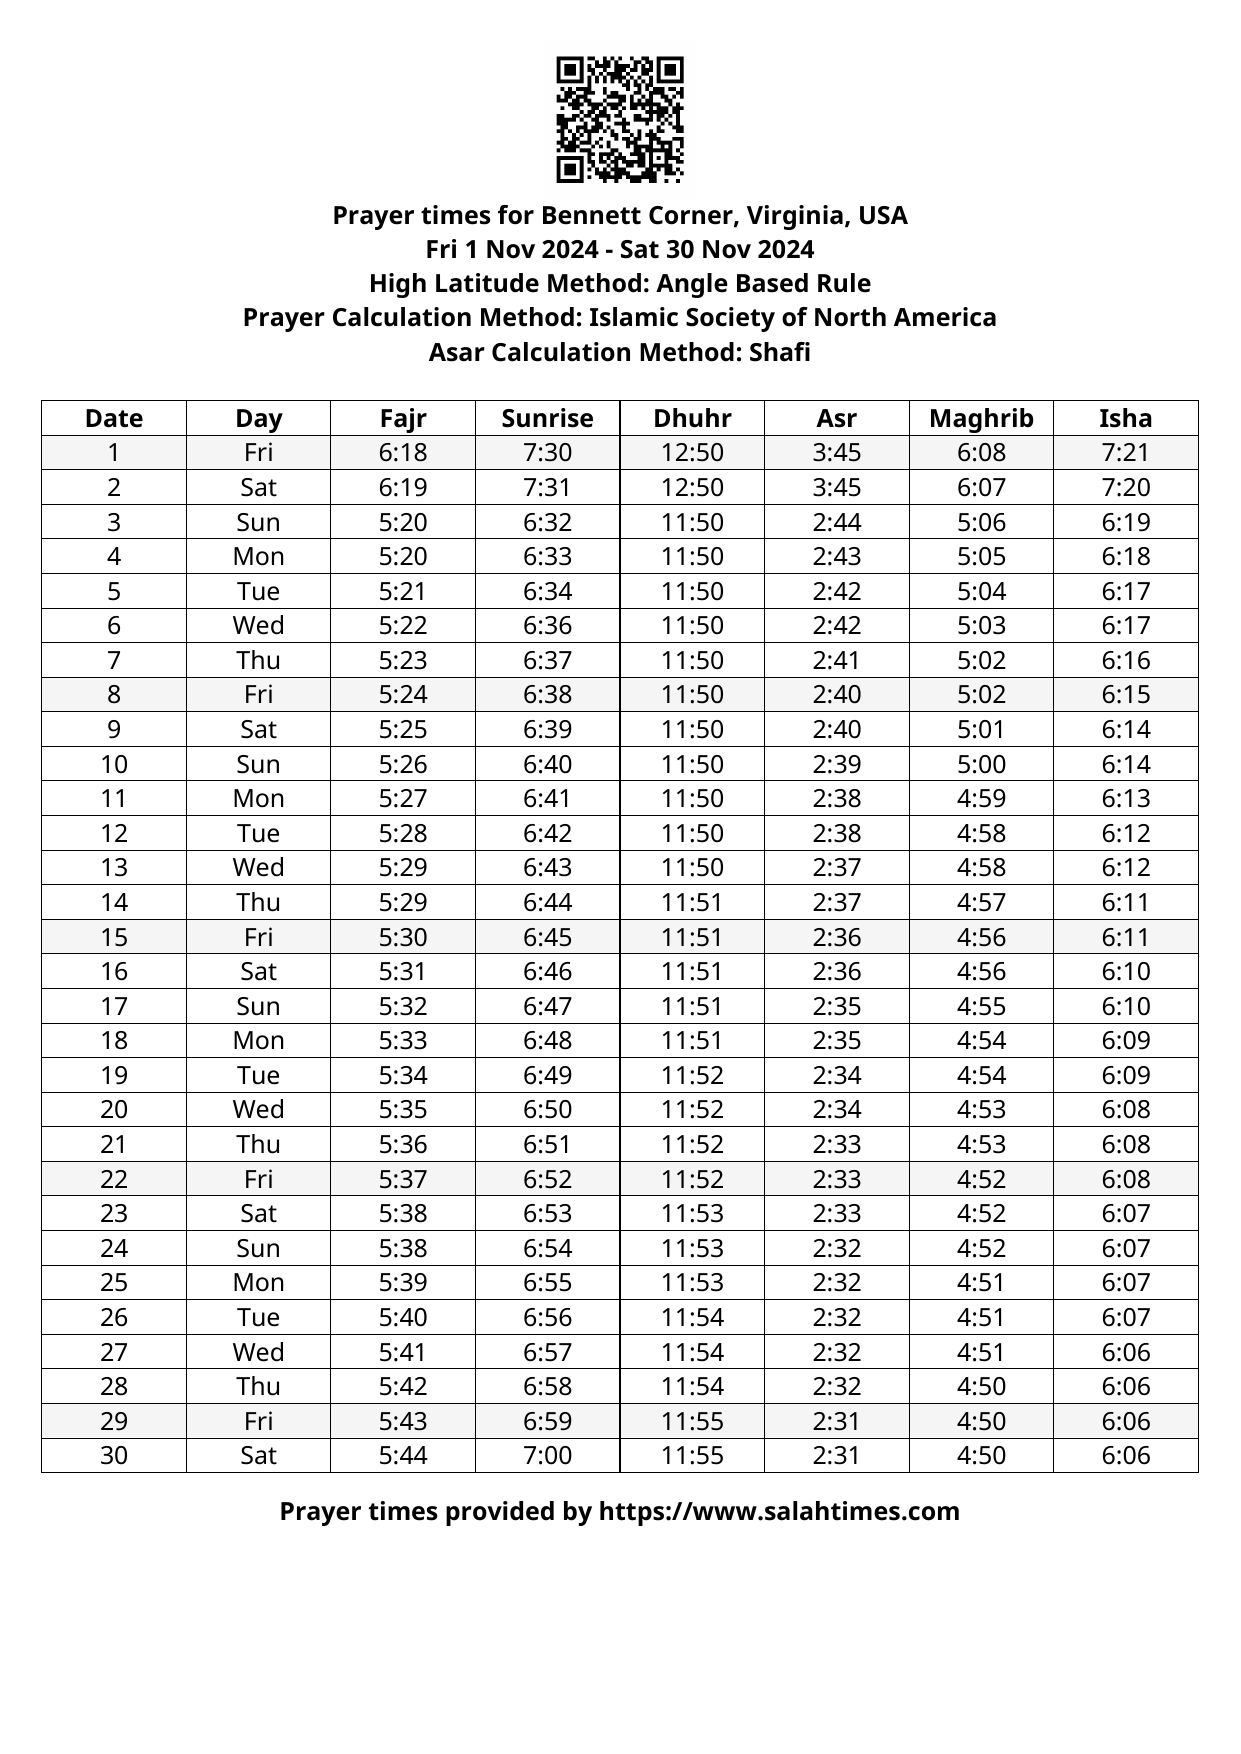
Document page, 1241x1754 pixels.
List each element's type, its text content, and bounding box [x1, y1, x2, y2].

table_cell 5:26 [331, 747, 475, 780]
table_cell 6:07 [1054, 1300, 1198, 1334]
table_cell 11:50 [621, 851, 764, 884]
table_cell 6:07 [1054, 1266, 1198, 1299]
table_cell Wed [187, 1093, 330, 1126]
table_cell 5:43 [331, 1404, 475, 1437]
table_cell Sat [187, 470, 330, 504]
table_cell 6:32 [476, 505, 619, 538]
table_cell 6:49 [476, 1058, 619, 1092]
table_cell 11:50 [621, 505, 764, 538]
table_cell 2:31 [765, 1404, 909, 1437]
table_cell 4 [42, 539, 186, 573]
table_cell 2:32 [765, 1300, 909, 1334]
table_cell 12:50 [621, 436, 764, 469]
table_cell 6:12 [1054, 851, 1198, 884]
table_cell 2:33 [765, 1196, 909, 1230]
table_cell 2:33 [765, 1162, 909, 1195]
table_cell 5:20 [331, 505, 475, 538]
table_cell 5:30 [331, 920, 475, 953]
table_cell 2:35 [765, 989, 909, 1022]
table_cell 5:33 [331, 1024, 475, 1057]
table_cell Tue [187, 574, 330, 607]
table_cell 9 [42, 712, 186, 746]
table_cell 5:04 [910, 574, 1053, 607]
table_header Day [187, 401, 330, 434]
table_cell 5:42 [331, 1369, 475, 1403]
table_cell 14 [42, 885, 186, 919]
text Prayer Calculation Method: Islamic Society of North America [42, 300, 1198, 334]
table_cell 5:41 [331, 1335, 475, 1368]
table_cell 2:44 [765, 505, 909, 538]
table_cell 2:35 [765, 1024, 909, 1057]
table_header Maghrib [910, 401, 1053, 434]
table_cell 6:17 [1054, 574, 1198, 607]
table_cell 6:40 [476, 747, 619, 780]
table_cell 5:21 [331, 574, 475, 607]
table_cell 28 [42, 1369, 186, 1403]
table_cell 2:32 [765, 1231, 909, 1264]
table_cell 6:12 [1054, 816, 1198, 849]
text Asar Calculation Method: Shafi [42, 334, 1198, 368]
table_cell 6:13 [1054, 781, 1198, 815]
table_cell Thu [187, 643, 330, 677]
table_cell Sat [187, 712, 330, 746]
table_cell 5:38 [331, 1231, 475, 1264]
table_cell 5:40 [331, 1300, 475, 1334]
table_cell Fri [187, 436, 330, 469]
table_cell 5:03 [910, 609, 1053, 642]
table_cell 11:50 [621, 643, 764, 677]
table_cell 11:52 [621, 1127, 764, 1161]
table_cell Sat [187, 1439, 330, 1472]
table_cell 6:18 [1054, 539, 1198, 573]
table_cell 12:50 [621, 470, 764, 504]
table_cell 4:55 [910, 989, 1053, 1022]
table_cell 6:15 [1054, 678, 1198, 711]
table_cell Sat [187, 1196, 330, 1230]
table_cell 11:50 [621, 712, 764, 746]
table_cell 4:56 [910, 920, 1053, 953]
table_cell 4:51 [910, 1266, 1053, 1299]
table_cell 2:37 [765, 851, 909, 884]
table_cell 6:08 [1054, 1093, 1198, 1126]
table_cell 19 [42, 1058, 186, 1092]
table_cell 6:14 [1054, 712, 1198, 746]
table_cell 6:41 [476, 781, 619, 815]
table_cell 5:31 [331, 954, 475, 988]
table_cell 7:30 [476, 436, 619, 469]
table_cell 5:39 [331, 1266, 475, 1299]
table_cell 4:53 [910, 1127, 1053, 1161]
table_cell 5:44 [331, 1439, 475, 1472]
table_cell 5:06 [910, 505, 1053, 538]
table_cell 5:05 [910, 539, 1053, 573]
table_cell 6:42 [476, 816, 619, 849]
table_cell 4:50 [910, 1369, 1053, 1403]
table_cell 7:00 [476, 1439, 619, 1472]
table_cell 11:52 [621, 1058, 764, 1092]
table_cell 25 [42, 1266, 186, 1299]
table_cell 4:52 [910, 1162, 1053, 1195]
table_cell 26 [42, 1300, 186, 1334]
table_cell Fri [187, 1162, 330, 1195]
table_cell 6:38 [476, 678, 619, 711]
table_cell 5:01 [910, 712, 1053, 746]
table_cell 6:33 [476, 539, 619, 573]
table_cell 6:18 [331, 436, 475, 469]
table_cell 11:54 [621, 1335, 764, 1368]
table_cell Thu [187, 1369, 330, 1403]
table_cell 2:32 [765, 1266, 909, 1299]
table_cell 6:08 [1054, 1127, 1198, 1161]
table_cell 5:38 [331, 1196, 475, 1230]
table_cell 2:32 [765, 1335, 909, 1368]
table_cell 11:50 [621, 781, 764, 815]
table_cell 30 [42, 1439, 186, 1472]
table_cell 11:51 [621, 1024, 764, 1057]
table_cell 5:29 [331, 885, 475, 919]
table_cell 6:17 [1054, 609, 1198, 642]
table_cell 18 [42, 1024, 186, 1057]
table_cell 6:07 [1054, 1196, 1198, 1230]
table_cell 2:38 [765, 816, 909, 849]
table_cell 11:51 [621, 885, 764, 919]
table_cell Tue [187, 1300, 330, 1334]
table_cell 5:02 [910, 678, 1053, 711]
table_cell 23 [42, 1196, 186, 1230]
table_cell 6:09 [1054, 1024, 1198, 1057]
table_cell 6:57 [476, 1335, 619, 1368]
table_cell 6:10 [1054, 954, 1198, 988]
table_cell 6:39 [476, 712, 619, 746]
table_cell 11:55 [621, 1404, 764, 1437]
table_cell 6:50 [476, 1093, 619, 1126]
table_cell 11:52 [621, 1162, 764, 1195]
table_cell Mon [187, 539, 330, 573]
table_cell 6:08 [910, 436, 1053, 469]
table_cell 5:37 [331, 1162, 475, 1195]
text High Latitude Method: Angle Based Rule [42, 266, 1198, 300]
table_cell 6:58 [476, 1369, 619, 1403]
table_cell 6:48 [476, 1024, 619, 1057]
table_cell 20 [42, 1093, 186, 1126]
text Fri 1 Nov 2024 - Sat 30 Nov 2024 [42, 232, 1198, 266]
table_cell 6:07 [910, 470, 1053, 504]
table_cell 5:20 [331, 539, 475, 573]
table_cell 7 [42, 643, 186, 677]
table_cell 6:06 [1054, 1439, 1198, 1472]
table_cell 27 [42, 1335, 186, 1368]
table_cell 11:50 [621, 574, 764, 607]
table_cell 5:28 [331, 816, 475, 849]
table_cell 4:50 [910, 1404, 1053, 1437]
table_cell 5:22 [331, 609, 475, 642]
table_cell 11:50 [621, 747, 764, 780]
table_cell 5:24 [331, 678, 475, 711]
table_cell 11:50 [621, 816, 764, 849]
table_cell 6:16 [1054, 643, 1198, 677]
table_cell Mon [187, 781, 330, 815]
table_cell 4:52 [910, 1196, 1053, 1230]
table_cell 12 [42, 816, 186, 849]
table_cell Mon [187, 1024, 330, 1057]
table_cell 4:57 [910, 885, 1053, 919]
table_cell 11:54 [621, 1369, 764, 1403]
table_cell 6:52 [476, 1162, 619, 1195]
table_cell 6:06 [1054, 1335, 1198, 1368]
table_cell 5:23 [331, 643, 475, 677]
table_header Sunrise [476, 401, 619, 434]
table_cell 11:50 [621, 609, 764, 642]
table_cell 5:25 [331, 712, 475, 746]
table_cell 8 [42, 678, 186, 711]
table_cell Wed [187, 609, 330, 642]
table_cell 2:34 [765, 1093, 909, 1126]
table_cell Tue [187, 1058, 330, 1092]
table_cell 11 [42, 781, 186, 815]
table_cell Fri [187, 1404, 330, 1437]
table_cell 3:45 [765, 436, 909, 469]
table_cell 2:32 [765, 1369, 909, 1403]
table_cell 5:27 [331, 781, 475, 815]
table_cell 6:36 [476, 609, 619, 642]
table_cell 6:06 [1054, 1369, 1198, 1403]
table_cell 6:07 [1054, 1231, 1198, 1264]
table_cell 11:53 [621, 1266, 764, 1299]
table_cell Fri [187, 920, 330, 953]
table_cell 11:54 [621, 1300, 764, 1334]
table_cell 2:31 [765, 1439, 909, 1472]
table_cell 16 [42, 954, 186, 988]
table_cell 4:58 [910, 816, 1053, 849]
table_cell 3 [42, 505, 186, 538]
table_cell 11:51 [621, 989, 764, 1022]
table_cell 6:37 [476, 643, 619, 677]
table_cell Thu [187, 1127, 330, 1161]
table_cell Wed [187, 1335, 330, 1368]
table_cell 6:53 [476, 1196, 619, 1230]
table_cell Sun [187, 747, 330, 780]
table_cell 5:36 [331, 1127, 475, 1161]
table_cell 6:43 [476, 851, 619, 884]
table_cell 2:40 [765, 712, 909, 746]
table_cell Sun [187, 989, 330, 1022]
table_cell 5:35 [331, 1093, 475, 1126]
table_cell 4:59 [910, 781, 1053, 815]
table_cell Fri [187, 678, 330, 711]
table_cell 13 [42, 851, 186, 884]
table_cell 2:36 [765, 954, 909, 988]
table_cell 6:10 [1054, 989, 1198, 1022]
table_cell 15 [42, 920, 186, 953]
table_cell 21 [42, 1127, 186, 1161]
table_cell 6 [42, 609, 186, 642]
table_cell 22 [42, 1162, 186, 1195]
table_cell 11:51 [621, 954, 764, 988]
table_header Dhuhr [621, 401, 764, 434]
table_cell 2:34 [765, 1058, 909, 1092]
table_cell 6:19 [1054, 505, 1198, 538]
table_cell 6:11 [1054, 885, 1198, 919]
table_cell 6:19 [331, 470, 475, 504]
table_cell 2:37 [765, 885, 909, 919]
table_cell 6:56 [476, 1300, 619, 1334]
table_cell 1 [42, 436, 186, 469]
table_cell 6:44 [476, 885, 619, 919]
table_cell Mon [187, 1266, 330, 1299]
table_cell 5:02 [910, 643, 1053, 677]
table_cell 2:39 [765, 747, 909, 780]
table_cell 4:54 [910, 1058, 1053, 1092]
table_cell 24 [42, 1231, 186, 1264]
table_cell 5:00 [910, 747, 1053, 780]
table_cell 2:38 [765, 781, 909, 815]
table_cell 6:54 [476, 1231, 619, 1264]
table_cell 2:41 [765, 643, 909, 677]
table_cell 7:20 [1054, 470, 1198, 504]
table_cell 17 [42, 989, 186, 1022]
table_cell 11:53 [621, 1196, 764, 1230]
picture [542, 41, 699, 198]
table_cell 4:52 [910, 1231, 1053, 1264]
table_cell Sun [187, 1231, 330, 1264]
table_header Fajr [331, 401, 475, 434]
table_cell 4:58 [910, 851, 1053, 884]
table_cell 4:53 [910, 1093, 1053, 1126]
table_cell Tue [187, 816, 330, 849]
table_cell Sat [187, 954, 330, 988]
table_cell 4:51 [910, 1335, 1053, 1368]
text Prayer times for Bennett Corner, Virginia, USA [42, 198, 1198, 232]
table_cell 6:46 [476, 954, 619, 988]
table_cell 6:06 [1054, 1404, 1198, 1437]
table_cell 2:36 [765, 920, 909, 953]
table_cell 6:14 [1054, 747, 1198, 780]
table_cell 6:45 [476, 920, 619, 953]
table_cell 5:32 [331, 989, 475, 1022]
table_cell 3:45 [765, 470, 909, 504]
table_cell 4:50 [910, 1439, 1053, 1472]
table_header Asr [765, 401, 909, 434]
table_cell 2:43 [765, 539, 909, 573]
table_cell 11:53 [621, 1231, 764, 1264]
table_header Date [42, 401, 186, 434]
table_cell 7:31 [476, 470, 619, 504]
table_cell 5:29 [331, 851, 475, 884]
table_cell 6:09 [1054, 1058, 1198, 1092]
text Prayer times provided by https://www.salahtimes.com [42, 1494, 1198, 1528]
table_cell 6:55 [476, 1266, 619, 1299]
table_cell 5 [42, 574, 186, 607]
table_cell 7:21 [1054, 436, 1198, 469]
table_cell Sun [187, 505, 330, 538]
table_cell 2 [42, 470, 186, 504]
table_cell 2:42 [765, 609, 909, 642]
table_header Isha [1054, 401, 1198, 434]
table_cell 11:52 [621, 1093, 764, 1126]
table_cell 11:50 [621, 678, 764, 711]
table_cell 6:59 [476, 1404, 619, 1437]
table_cell 10 [42, 747, 186, 780]
table_cell Wed [187, 851, 330, 884]
table_cell 6:34 [476, 574, 619, 607]
table_cell 6:08 [1054, 1162, 1198, 1195]
table_cell 2:40 [765, 678, 909, 711]
table_cell 6:51 [476, 1127, 619, 1161]
table_cell 11:55 [621, 1439, 764, 1472]
table_cell 6:11 [1054, 920, 1198, 953]
table_cell Thu [187, 885, 330, 919]
table_cell 4:51 [910, 1300, 1053, 1334]
table_cell 4:54 [910, 1024, 1053, 1057]
table_cell 5:34 [331, 1058, 475, 1092]
table_cell 2:42 [765, 574, 909, 607]
table_cell 6:47 [476, 989, 619, 1022]
table_cell 4:56 [910, 954, 1053, 988]
table_cell 29 [42, 1404, 186, 1437]
table_cell 11:50 [621, 539, 764, 573]
table_cell 2:33 [765, 1127, 909, 1161]
table_cell 11:51 [621, 920, 764, 953]
